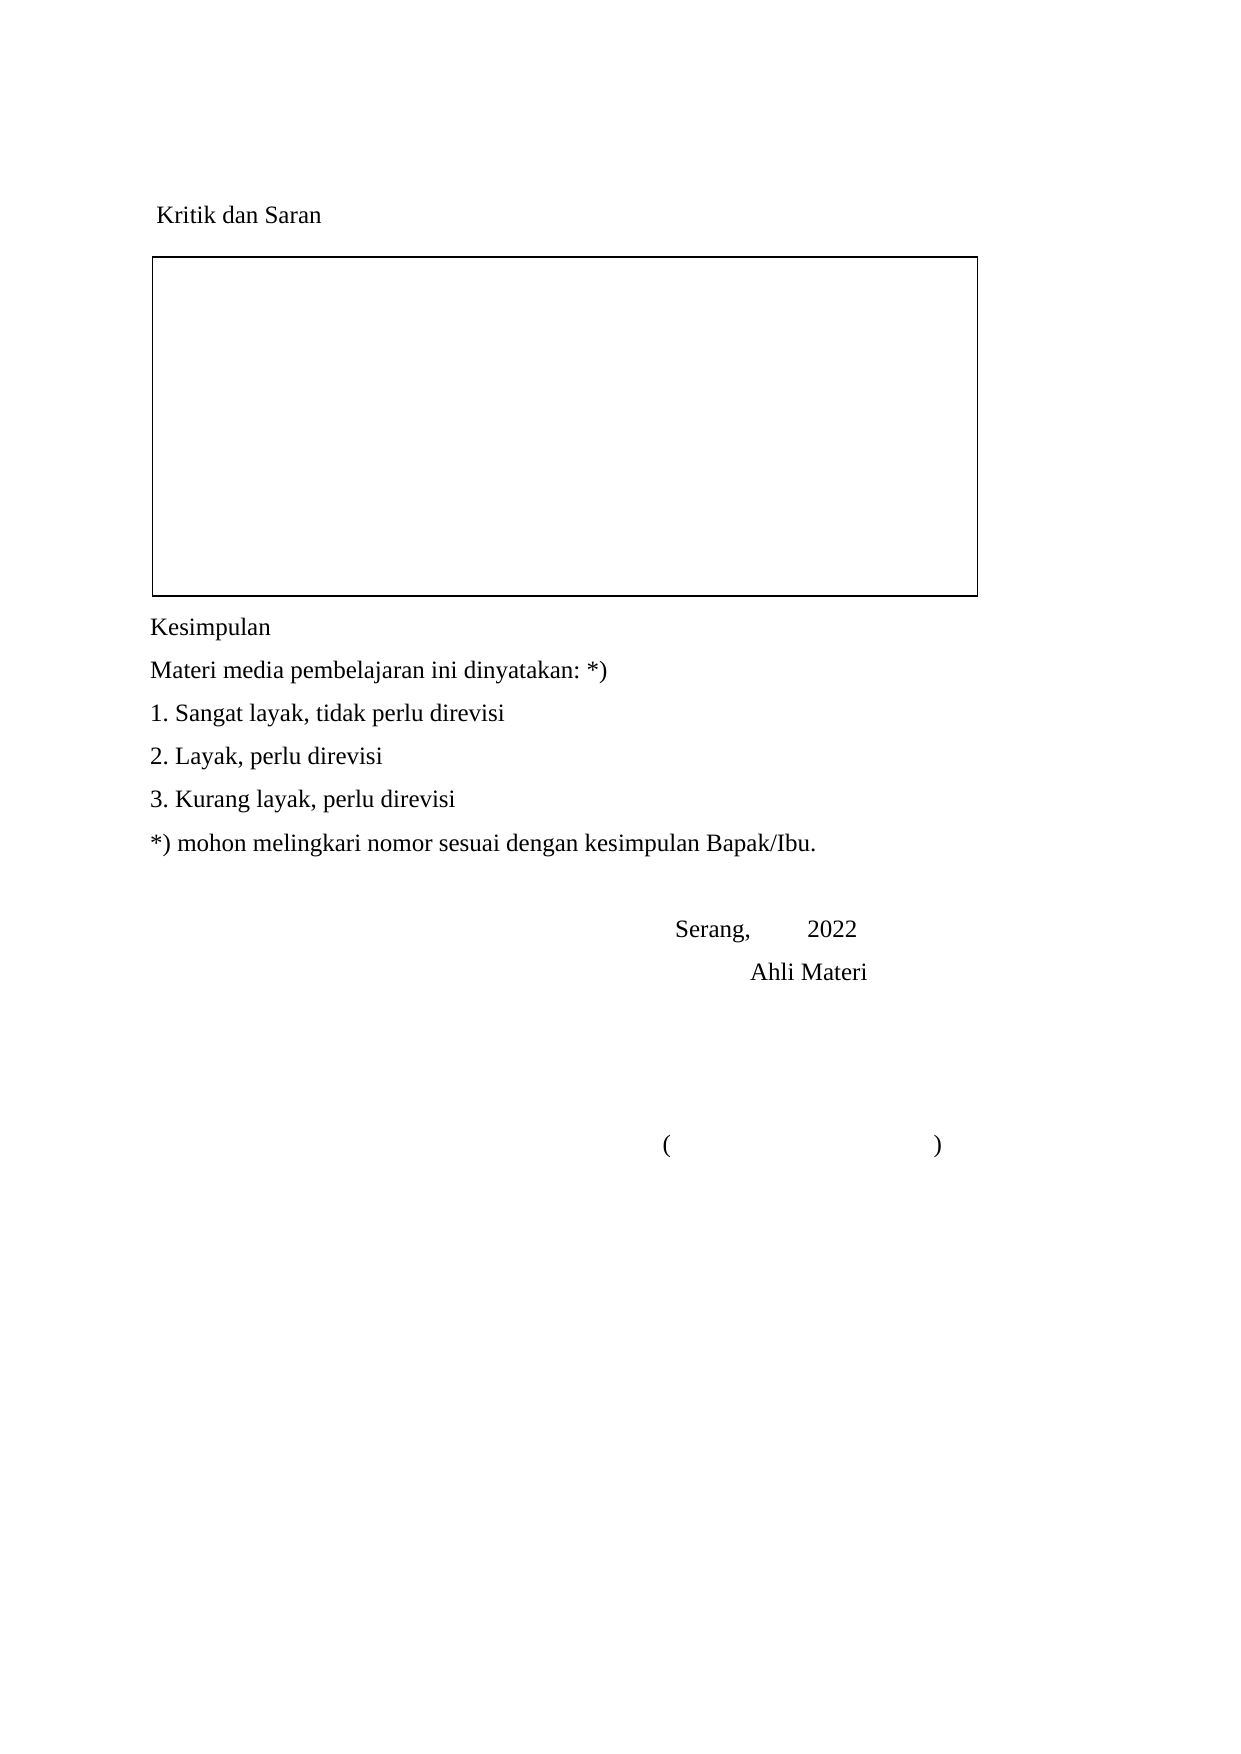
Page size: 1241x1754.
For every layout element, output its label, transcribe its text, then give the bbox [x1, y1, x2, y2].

text Ahli Materi [675, 957, 1090, 986]
text 3. Kurang layak, perlu direvisi [150, 784, 1090, 813]
text Kesimpulan [150, 612, 1090, 641]
text 1. Sangat layak, tidak perlu direvisi [150, 698, 1090, 727]
text Kritik dan Saran [150, 200, 1090, 228]
text 2. Layak, perlu direvisi [150, 741, 1090, 770]
text ( ) [525, 1129, 1090, 1158]
text *) mohon melingkari nomor sesuai dengan kesimpulan Bapak/Ibu. [150, 828, 1090, 856]
text Materi media pembelajaran ini dinyatakan: *) [150, 655, 1090, 684]
text Serang, 2022 [675, 914, 1090, 943]
